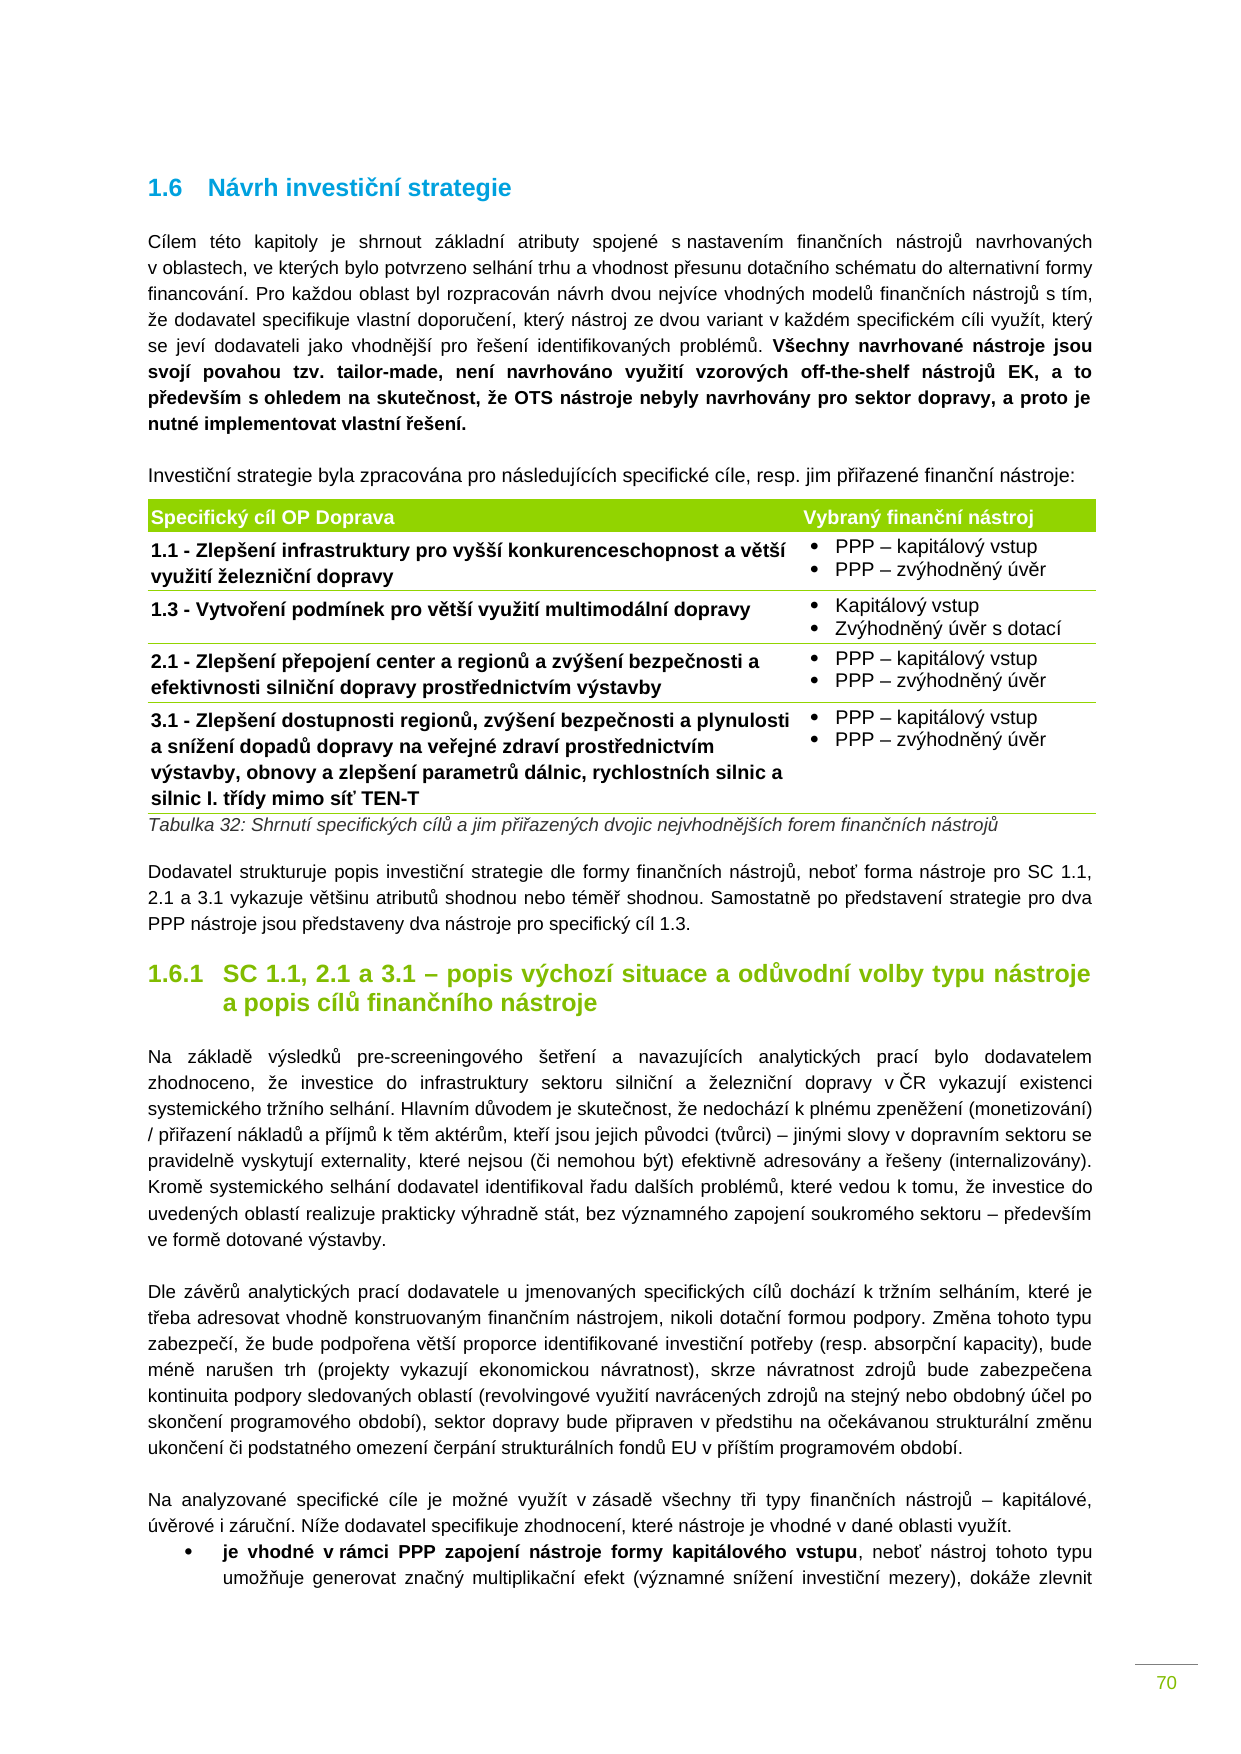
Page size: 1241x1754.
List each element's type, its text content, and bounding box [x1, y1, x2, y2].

table_cell 1.3 - Vytvoření podmínek pro větší využití multimodální dopravy [148, 591, 800, 643]
table_cell 3.1 - Zlepšení dostupnosti regionů, zvýšení bezpečnosti a plynulosti a snížení dopadů dopravy na veřejné zdraví prostřednictvím výstavby, obnovy a zlepšení parametrů dálnic, rychlostních silnic a silnic I. třídy mimo síť TEN-T [148, 703, 800, 813]
table_cell 2.1 - Zlepšení přepojení center a regionů a zvýšení bezpečnosti a efektivnosti silniční dopravy prostřednictvím výstavby [148, 644, 800, 702]
table_cell PPP – kapitálový vstup PPP – zvýhodněný úvěr [800, 532, 1096, 590]
subtitle Návrh investiční strategie [148, 173, 1093, 201]
table_header Vybraný finanční nástroj [800, 499, 1096, 531]
table_cell PPP – kapitálový vstup PPP – zvýhodněný úvěr [800, 644, 1096, 702]
text Na analyzované specifické cíle je možné využít v zásadě všechny tři typy finančních nástrojů – kapitálové, úvěrové i záruční. Níže dodavatel specifikuje zhodnocení, které nástroje je vhodné v dané oblasti využít. [148, 1484, 1093, 1536]
text Dle závěrů analytických prací dodavatele u jmenovaných specifických cílů dochází k tržním selháním, které je třeba adresovat vhodně konstruovaným finančním nástrojem, nikoli dotační formou podpory. Změna tohoto typu zabezpečí, že bude podpořena větší proporce identifikované investiční potřeby (resp. absorpční kapacity), bude méně narušen trh (projekty vykazují ekonomickou návratnost), skrze návratnost zdrojů bude zabezpečena kontinuita podpory sledovaných oblastí (revolvingové využití navrácených zdrojů na stejný nebo obdobný účel po skončení programového období), sektor dopravy bude připraven v předstihu na očekávanou strukturální změnu ukončení či podstatného omezení čerpání strukturálních fondů EU v příštím programovém období. [148, 1276, 1093, 1458]
table_header Specifický cíl OP Doprava [148, 499, 800, 531]
text Cílem této kapitoly je shrnout základní atributy spojené s nastavením finančních nástrojů navrhovaných v oblastech, ve kterých bylo potvrzeno selhání trhu a vhodnost přesunu dotačního schématu do alternativní formy financování. Pro každou oblast byl rozpracován návrh dvou nejvíce vhodných modelů finančních nástrojů s tím, že dodavatel specifikuje vlastní doporučení, který nástroj ze dvou variant v každém specifickém cíli využít, který se jeví dodavateli jako vhodnější pro řešení identifikovaných problémů. Všechny navrhované nástroje jsou svojí povahou tzv. tailor-made, není navrhováno využití vzorových off-the-shelf nástrojů EK, a to především s ohledem na skutečnost, že OTS nástroje nebyly navrhovány pro sektor dopravy, a proto je nutné implementovat vlastní řešení. [148, 226, 1093, 435]
table_cell Kapitálový vstup Zvýhodněný úvěr s dotací [800, 591, 1096, 643]
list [185, 1536, 1093, 1588]
subtitle SC 1.1, 2.1 a 3.1 – popis výchozí situace a odůvodní volby typu nástroje a popis cílů finančního nástroje [148, 959, 1093, 1017]
text Investiční strategie byla zpracována pro následujících specifické cíle, resp. jim přiřazené finanční nástroje: [148, 461, 1093, 487]
table_cell PPP – kapitálový vstup PPP – zvýhodněný úvěr [800, 703, 1096, 813]
text Tabulka 32: Shrnutí specifických cílů a jim přiřazených dvojic nejvhodnějších forem finančních nástrojů [148, 814, 1093, 835]
text Dodavatel strukturuje popis investiční strategie dle formy finančních nástrojů, neboť forma nástroje pro SC 1.1, 2.1 a 3.1 vykazuje většinu atributů shodnou nebo téměř shodnou. Samostatně po představení strategie pro dva PPP nástroje jsou představeny dva nástroje pro specifický cíl 1.3. [148, 856, 1093, 934]
text Na základě výsledků pre-screeningového šetření a navazujících analytických prací bylo dodavatelem zhodnoceno, že investice do infrastruktury sektoru silniční a železniční dopravy v ČR vykazují existenci systemického tržního selhání. Hlavním důvodem je skutečnost, že nedochází k plnému zpeněžení (monetizování) / přiřazení nákladů a příjmů k těm aktérům, kteří jsou jejich původci (tvůrci) – jinými slovy v dopravním sektoru se pravidelně vyskytují externality, které nejsou (či nemohou být) efektivně adresovány a řešeny (internalizovány). Kromě systemického selhání dodavatel identifikoval řadu dalších problémů, které vedou k tomu, že investice do uvedených oblastí realizuje prakticky výhradně stát, bez významného zapojení soukromého sektoru – především ve formě dotované výstavby. [148, 1042, 1093, 1250]
table_cell 1.1 - Zlepšení infrastruktury pro vyšší konkurenceschopnost a větší využití železniční dopravy [148, 532, 800, 590]
